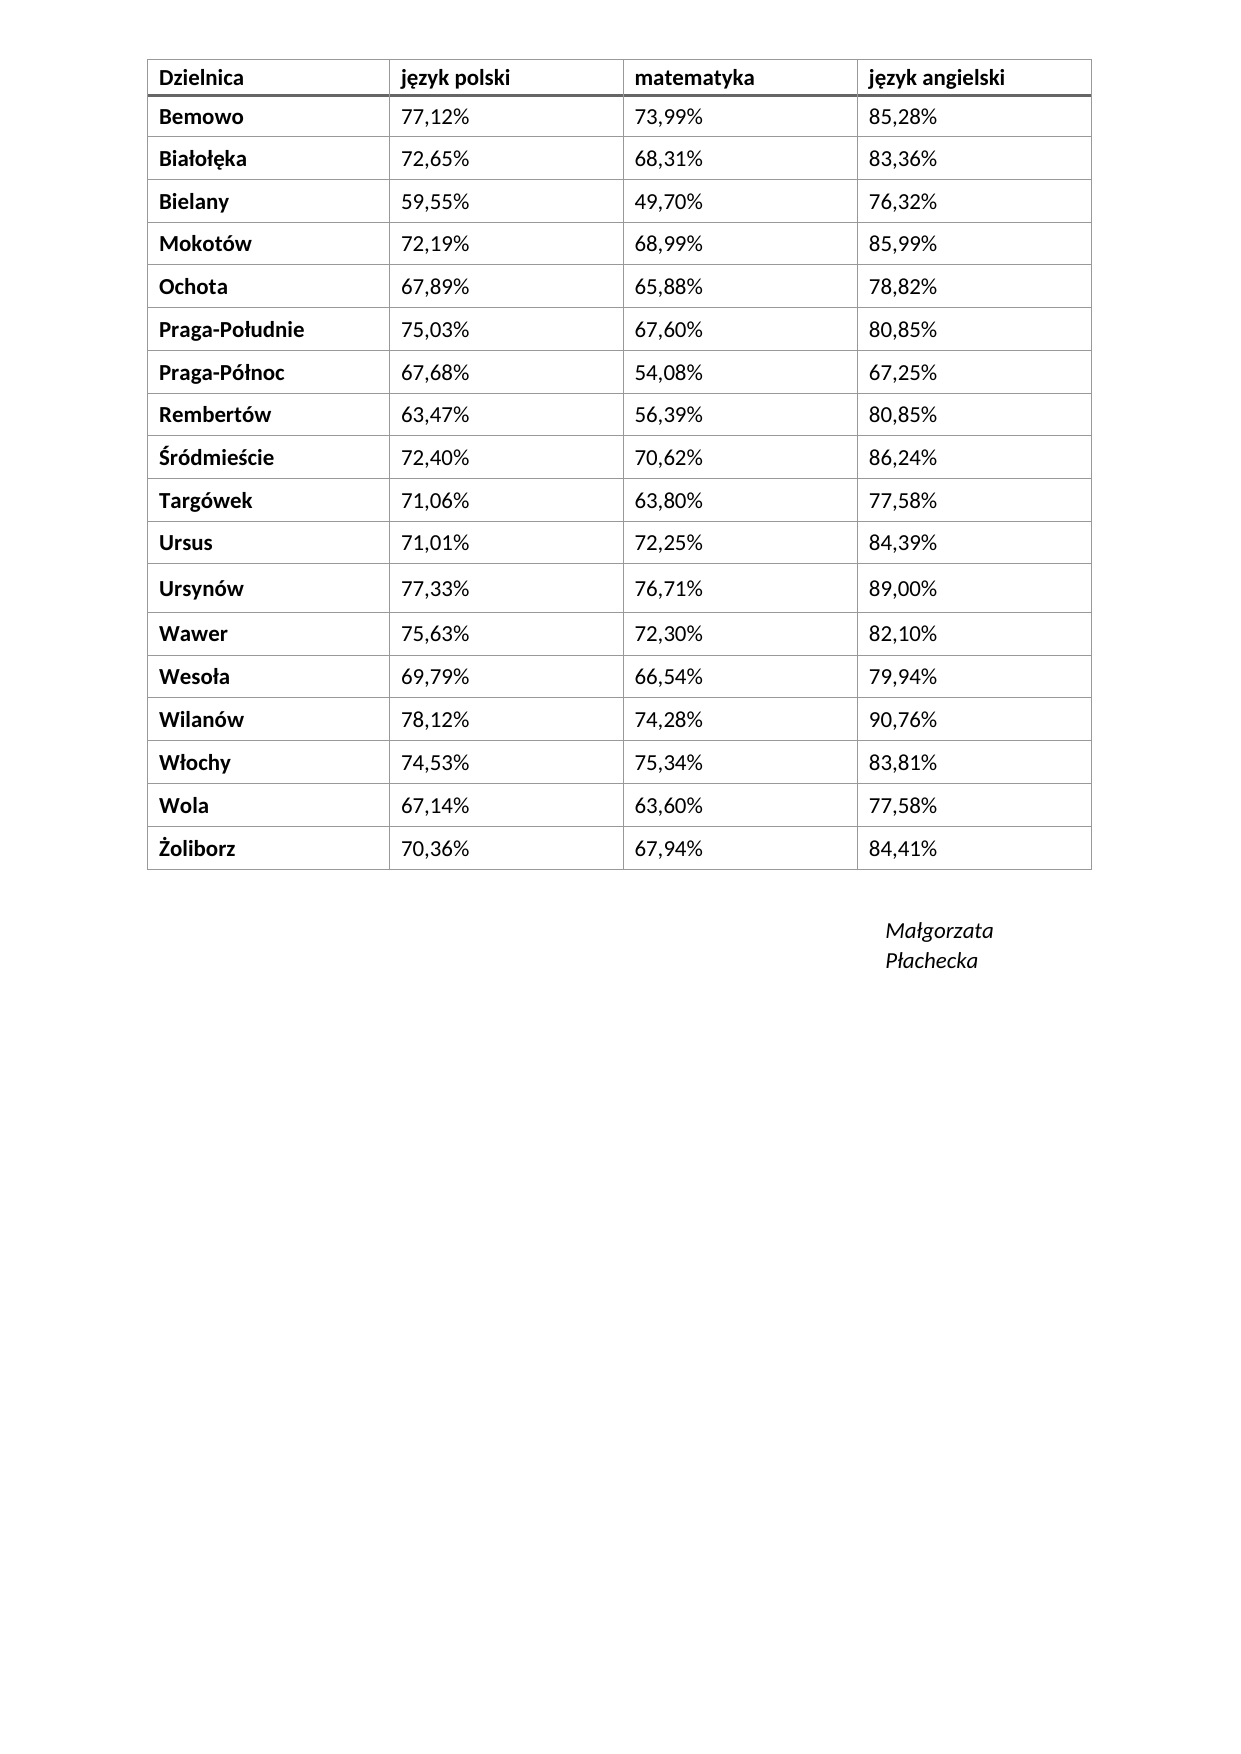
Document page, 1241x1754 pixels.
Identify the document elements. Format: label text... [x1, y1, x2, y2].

table_cell Mokotów [148, 223, 389, 264]
table_cell Bielany [148, 180, 389, 222]
table_cell 73,99% [624, 97, 857, 136]
table_cell 79,94% [858, 656, 1091, 697]
table_cell 77,58% [858, 479, 1091, 521]
table_cell 68,99% [624, 223, 857, 264]
table_cell 63,80% [624, 479, 857, 521]
table_cell 63,47% [390, 394, 623, 435]
table_cell Wilanów [148, 698, 389, 740]
table_cell 74,53% [390, 741, 623, 783]
table_header Dzielnica [148, 60, 389, 93]
table_cell 82,10% [858, 613, 1091, 654]
table_cell 65,88% [624, 265, 857, 307]
table_cell 72,30% [624, 613, 857, 654]
table_cell 78,12% [390, 698, 623, 740]
table_cell 84,41% [858, 827, 1091, 868]
table_cell 85,99% [858, 223, 1091, 264]
table_cell 59,55% [390, 180, 623, 222]
table_cell Wawer [148, 613, 389, 654]
table_cell 75,03% [390, 308, 623, 350]
table_cell 70,62% [624, 436, 857, 478]
table_cell 83,36% [858, 137, 1091, 179]
table_cell 67,14% [390, 784, 623, 826]
table_cell 69,79% [390, 656, 623, 697]
table_cell 72,65% [390, 137, 623, 179]
table_cell 84,39% [858, 522, 1091, 563]
table_cell 56,39% [624, 394, 857, 435]
table_cell 67,68% [390, 351, 623, 392]
table_cell 70,36% [390, 827, 623, 868]
table_cell Włochy [148, 741, 389, 783]
table_cell 89,00% [858, 564, 1091, 612]
table_cell 76,32% [858, 180, 1091, 222]
table_cell 80,85% [858, 308, 1091, 350]
table_cell 76,71% [624, 564, 857, 612]
table_cell 54,08% [624, 351, 857, 392]
table_header język polski [390, 60, 623, 93]
table_cell 71,06% [390, 479, 623, 521]
table_cell 67,89% [390, 265, 623, 307]
table_cell Ursus [148, 522, 389, 563]
table_cell Bemowo [148, 97, 389, 136]
table_cell Żoliborz [148, 827, 389, 868]
table_cell 67,94% [624, 827, 857, 868]
table_cell 86,24% [858, 436, 1091, 478]
table_cell 90,76% [858, 698, 1091, 740]
table_cell 67,60% [624, 308, 857, 350]
table_header język angielski [858, 60, 1091, 93]
table_cell Targówek [148, 479, 389, 521]
text Małgorzata Płachecka [885, 916, 1092, 975]
table_cell 72,25% [624, 522, 857, 563]
table_cell 83,81% [858, 741, 1091, 783]
table_cell Ursynów [148, 564, 389, 612]
table_cell Śródmieście [148, 436, 389, 478]
table_cell Wesoła [148, 656, 389, 697]
table_cell Praga-Południe [148, 308, 389, 350]
table_cell 63,60% [624, 784, 857, 826]
table_cell 77,58% [858, 784, 1091, 826]
table_cell 72,19% [390, 223, 623, 264]
table_cell 67,25% [858, 351, 1091, 392]
table_cell 75,63% [390, 613, 623, 654]
table_cell Rembertów [148, 394, 389, 435]
table_cell Praga-Północ [148, 351, 389, 392]
table_cell 78,82% [858, 265, 1091, 307]
table_cell 75,34% [624, 741, 857, 783]
table_cell Wola [148, 784, 389, 826]
table_cell 80,85% [858, 394, 1091, 435]
table_cell 74,28% [624, 698, 857, 740]
table_cell 68,31% [624, 137, 857, 179]
table_cell 77,12% [390, 97, 623, 136]
table_cell 72,40% [390, 436, 623, 478]
table_cell 71,01% [390, 522, 623, 563]
table_cell Białołęka [148, 137, 389, 179]
table_cell 77,33% [390, 564, 623, 612]
table_cell 49,70% [624, 180, 857, 222]
table_cell 66,54% [624, 656, 857, 697]
table_header matematyka [624, 60, 857, 93]
table_cell Ochota [148, 265, 389, 307]
table_cell 85,28% [858, 97, 1091, 136]
